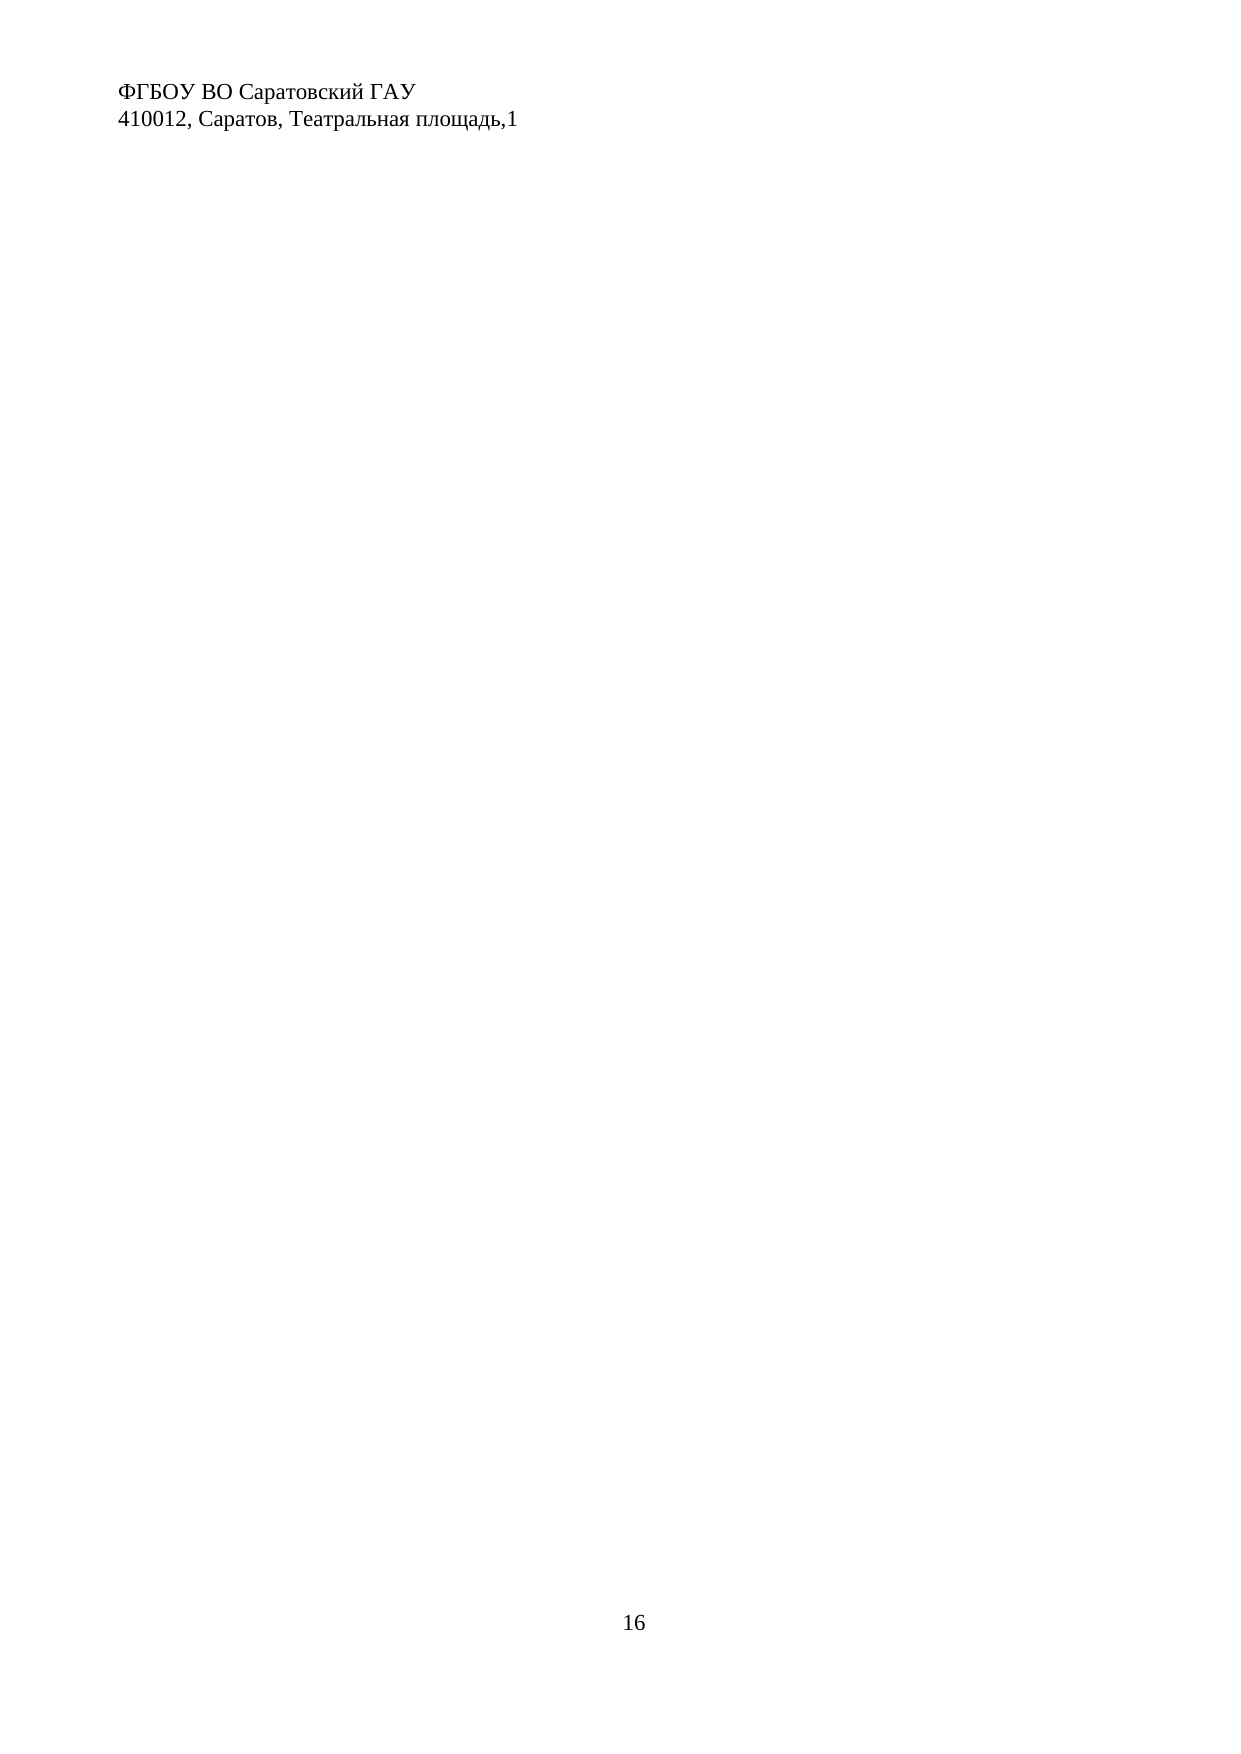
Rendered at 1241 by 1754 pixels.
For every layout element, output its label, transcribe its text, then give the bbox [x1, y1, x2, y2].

text ФГБОУ ВО Саратовский ГАУ [118, 79, 1176, 105]
text 410012, Саратов, Театральная площадь,1 [118, 105, 1176, 131]
